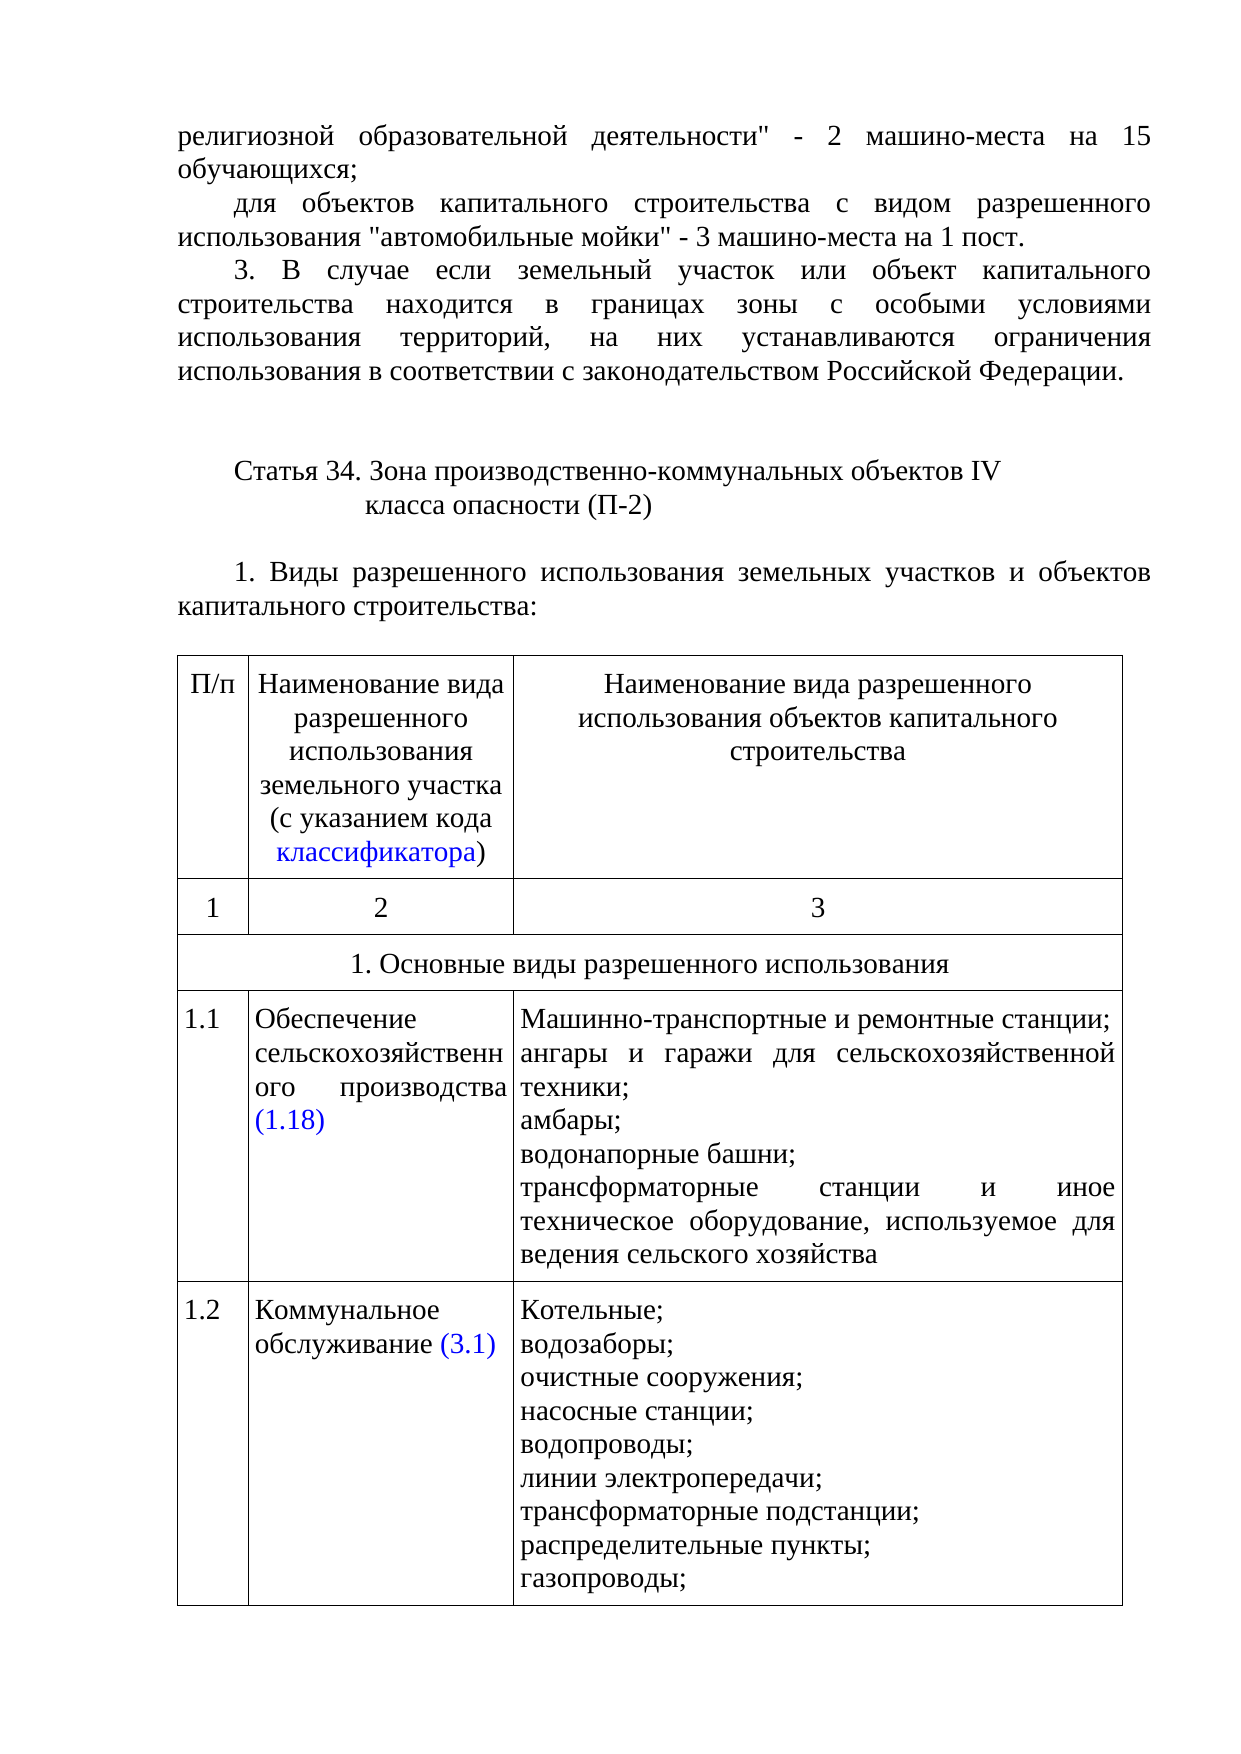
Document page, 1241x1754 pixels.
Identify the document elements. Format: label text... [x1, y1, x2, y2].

text для объектов капитального строительства с видом разрешенного использования "автомобильные мойки" - 3 машино-места на 1 пост. [177, 185, 1152, 252]
table_cell 1.2 [178, 1282, 248, 1605]
table_cell 3 [514, 879, 1122, 934]
text Статья 34. Зона производственно-коммунальных объектов IV [177, 453, 1152, 487]
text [177, 118, 1152, 185]
table_header Наименование вида разрешенного использования объектов капитального строительства [514, 656, 1122, 878]
table_cell 2 [249, 879, 513, 934]
text 3. В случае если земельный участок или объект капитального строительства находится в границах зоны с особыми условиями использования территорий, на них устанавливаются ограничения использования в соответствии с законодательством Российской Федерации. [177, 252, 1152, 386]
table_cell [249, 1282, 513, 1605]
text 1. Виды разрешенного использования земельных участков и объектов капитального строительства: [177, 554, 1152, 621]
table_cell 1. Основные виды разрешенного использования [178, 935, 1122, 990]
table_header П/п [178, 656, 248, 878]
table_cell 1.1 [178, 991, 248, 1281]
table_cell Обеспечение сельскохозяйственного производства (1.18) [249, 991, 513, 1281]
table_header Наименование вида разрешенного использования земельного участка (с указанием кода классификатора) [249, 656, 513, 878]
text класса опасности (П-2) [177, 487, 1152, 521]
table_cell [514, 1282, 1122, 1605]
table_cell Машинно-транспортные и ремонтные станции; ангары и гаражи для сельскохозяйственной техники; амбары; водонапорные башни; трансформаторные станции и иное техническое оборудование, используемое для ведения сельского хозяйства [514, 991, 1122, 1281]
table_cell 1 [178, 879, 248, 934]
